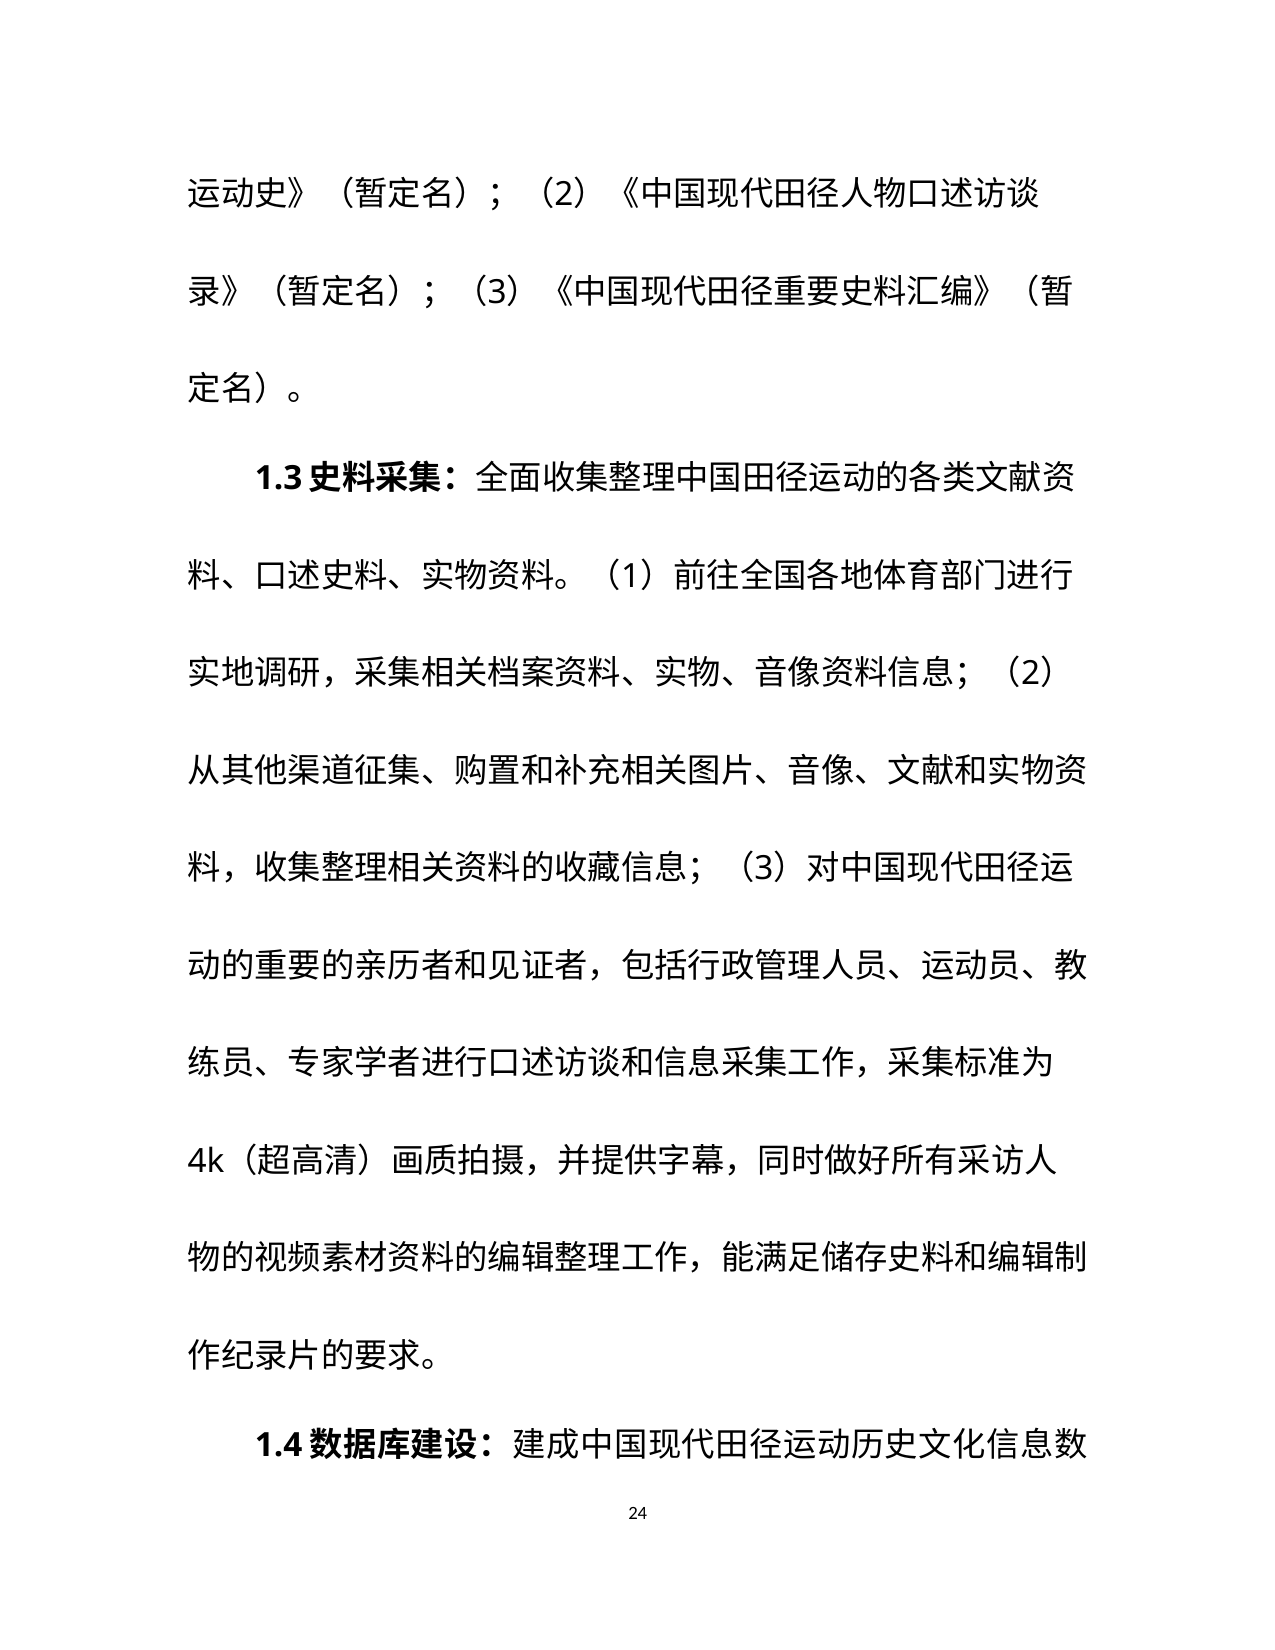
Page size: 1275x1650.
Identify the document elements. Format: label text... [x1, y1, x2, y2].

text 1.3史料采集：全面收集整理中国田径运动的各类文献资料、口述史料、实物资料。（1）前往全国各地体育部门进行实地调研，采集相关档案资料、实物、音像资料信息；（2）从其他渠道征集、购置和补充相关图片、音像、文献和实物资料，收集整理相关资料的收藏信息；（3）对中国现代田径运动的重要的亲历者和见证者，包括行政管理人员、运动员、教练员、专家学者进行口述访谈和信息采集工作，采集标准为4k（超高清）画质拍摄，并提供字幕，同时做好所有采访人物的视频素材资料的编辑整理工作，能满足储存史料和编辑制作纪录片的要求。 [187, 443, 1087, 1385]
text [187, 1409, 1087, 1474]
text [187, 159, 1087, 419]
